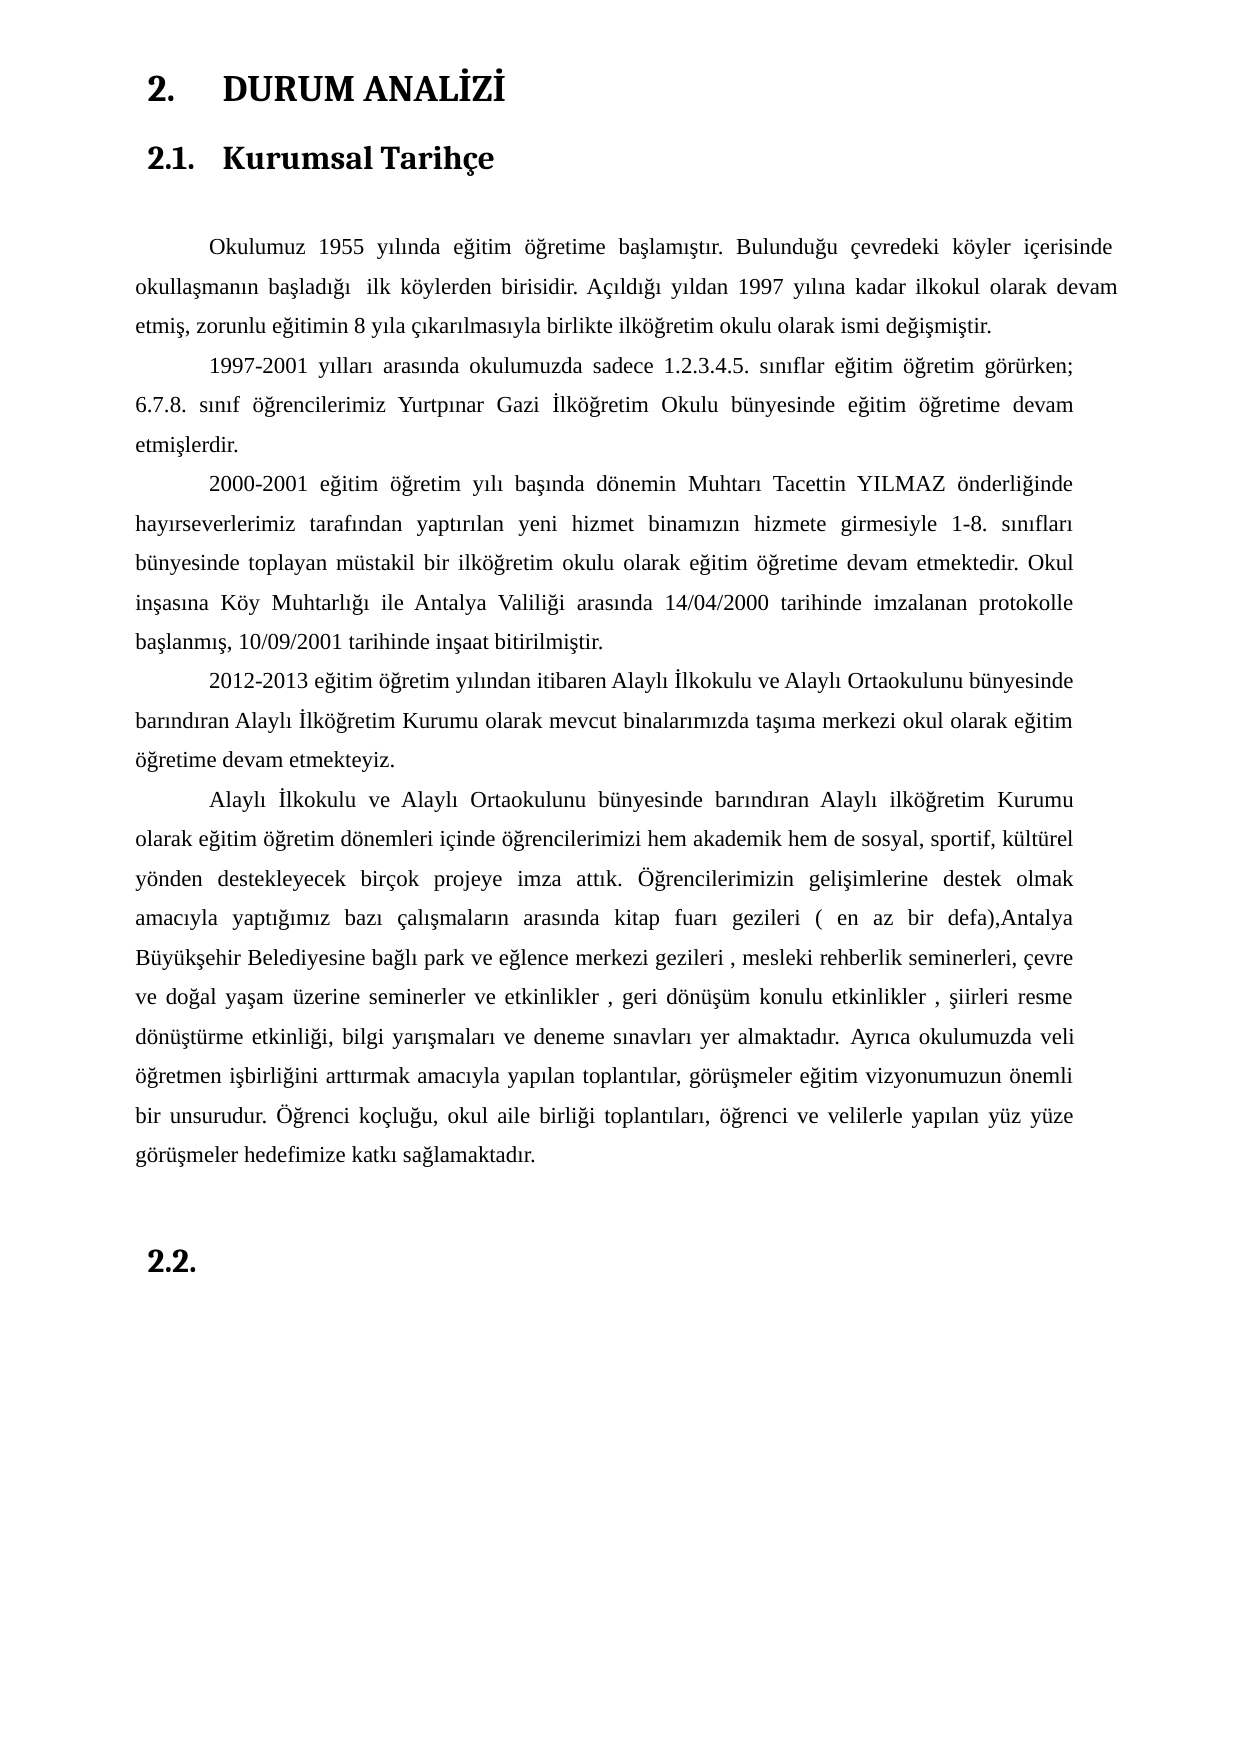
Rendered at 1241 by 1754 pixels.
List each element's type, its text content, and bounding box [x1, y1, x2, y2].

list Kurumsal Tarihçe [147, 139, 1119, 178]
text Alaylı İlkokulu ve Alaylı Ortaokulunu bünyesinde barındıran Alaylı ilköğretim Kurumu olarak eğitim öğretim dönemleri içinde öğrencilerimizi hem akademik hem de sosyal, sportif, kültürel yönden destekleyecek birçok projeye imza attık. Öğrencilerimizin gelişimlerine destek olmak amacıyla yaptığımız bazı çalışmaların arasında kitap fuarı gezileri ( en az bir defa),Antalya Büyükşehir Belediyesine bağlı park ve eğlence merkezi gezileri , mesleki rehberlik seminerleri, çevre ve doğal yaşam üzerine seminerler ve etkinlikler , geri dönüşüm konulu etkinlikler , şiirleri resme dönüştürme etkinliği, bilgi yarışmaları ve deneme sınavları yer almaktadır. Ayrıca okulumuzda veli öğretmen işbirliğini arttırmak amacıyla yapılan toplantılar, görüşmeler eğitim vizyonumuzun önemli bir unsurudur. Öğrenci koçluğu, okul aile birliği toplantıları, öğrenci ve velilerle yapılan yüz yüze görüşmeler hedefimize katkı sağlamaktadır. [135, 786, 1075, 1168]
text 2000-2001 eğitim öğretim yılı başında dönemin Muhtarı Tacettin YILMAZ önderliğinde hayırseverlerimiz tarafından yaptırılan yeni hizmet binamızın hizmete girmesiyle 1-8. sınıfları bünyesinde toplayan müstakil bir ilköğretim okulu olarak eğitim öğretime devam etmektedir. Okul inşasına Köy Muhtarlığı ile Antalya Valiliği arasında 14/04/2000 tarihinde imzalanan protokolle başlanmış, 10/09/2001 tarihinde inşaat bitirilmiştir. [135, 470, 1075, 654]
text 2012-2013 eğitim öğretim yılından itibaren Alaylı İlkokulu ve Alaylı Ortaokulunu bünyesinde barındıran Alaylı İlköğretim Kurumu olarak mevcut binalarımızda taşıma merkezi okul olarak eğitim öğretime devam etmekteyiz. [135, 667, 1075, 773]
text Okulumuz 1955 yılında eğitim öğretime başlamıştır. Bulunduğu çevredeki köyler içerisinde okullaşmanın başladığı ilk köylerden birisidir. Açıldığı yıldan 1997 yılına kadar ilkokul olarak devam etmiş, zorunlu eğitimin 8 yıla çıkarılmasıyla birlikte ilköğretim okulu olarak ismi değişmiştir. [135, 233, 1119, 338]
text 1997-2001 yılları arasında okulumuzda sadece 1.2.3.4.5. sınıflar eğitim öğretim görürken; 6.7.8. sınıf öğrencilerimiz Yurtpınar Gazi İlköğretim Okulu bünyesinde eğitim öğretime devam etmişlerdir. [135, 352, 1075, 457]
list DURUM ANALİZİ [147, 67, 1119, 110]
